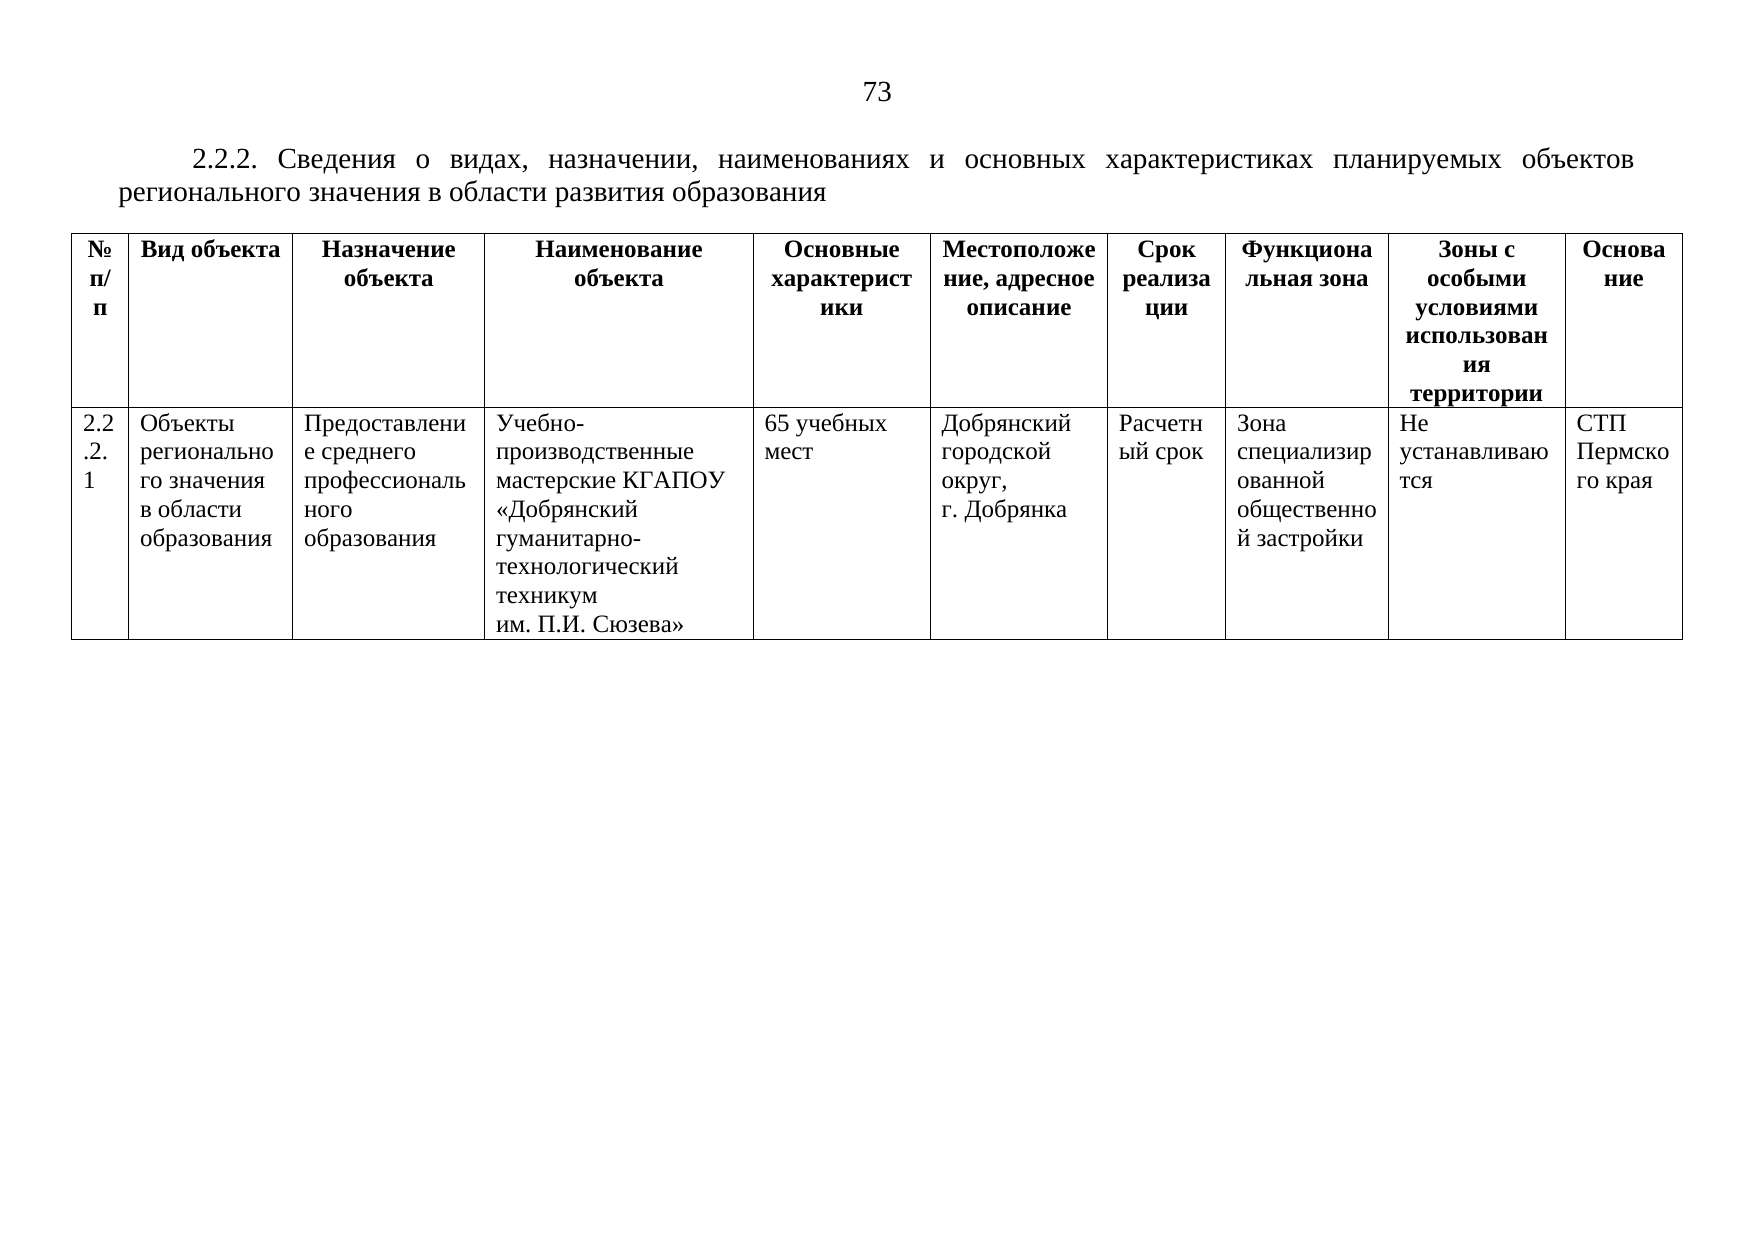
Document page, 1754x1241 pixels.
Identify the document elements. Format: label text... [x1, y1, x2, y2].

table_cell Расчетный срок [1108, 408, 1225, 639]
table_cell Учебно-производственные мастерские КГАПОУ «Добрянский гуманитарно-технологический техникум им. П.И. Сюзева» [485, 408, 753, 639]
table_header Функциональная зона [1226, 234, 1388, 407]
table_header №п/п [72, 234, 128, 407]
table_cell 65 учебных мест [754, 408, 930, 639]
table_header Вид объекта [129, 234, 292, 407]
table_cell Объекты регионального значения в области образования [129, 408, 292, 639]
table_header Основные характеристики [754, 234, 930, 407]
table_header Зоны с особыми условиями использования территории [1389, 234, 1565, 407]
table_cell СТП Пермского края [1566, 408, 1682, 639]
table_header Местоположение, адресное описание [931, 234, 1107, 407]
text 2.2.2. Сведения о видах, назначении, наименованиях и основных характеристиках планируемых объектов регионального значения в области развития образования [118, 141, 1636, 208]
table_header Основание [1566, 234, 1682, 407]
table_cell 2.2.2.1 [72, 408, 128, 639]
table_cell Предоставление среднего профессионального образования [293, 408, 484, 639]
table_header Назначение объекта [293, 234, 484, 407]
table_cell Не устанавливаются [1389, 408, 1565, 639]
table_cell Зона специализированной общественной застройки [1226, 408, 1388, 639]
table_header Наименование объекта [485, 234, 753, 407]
table_header Срок реализации [1108, 234, 1225, 407]
table_cell Добрянский городской округ, г. Добрянка [931, 408, 1107, 639]
